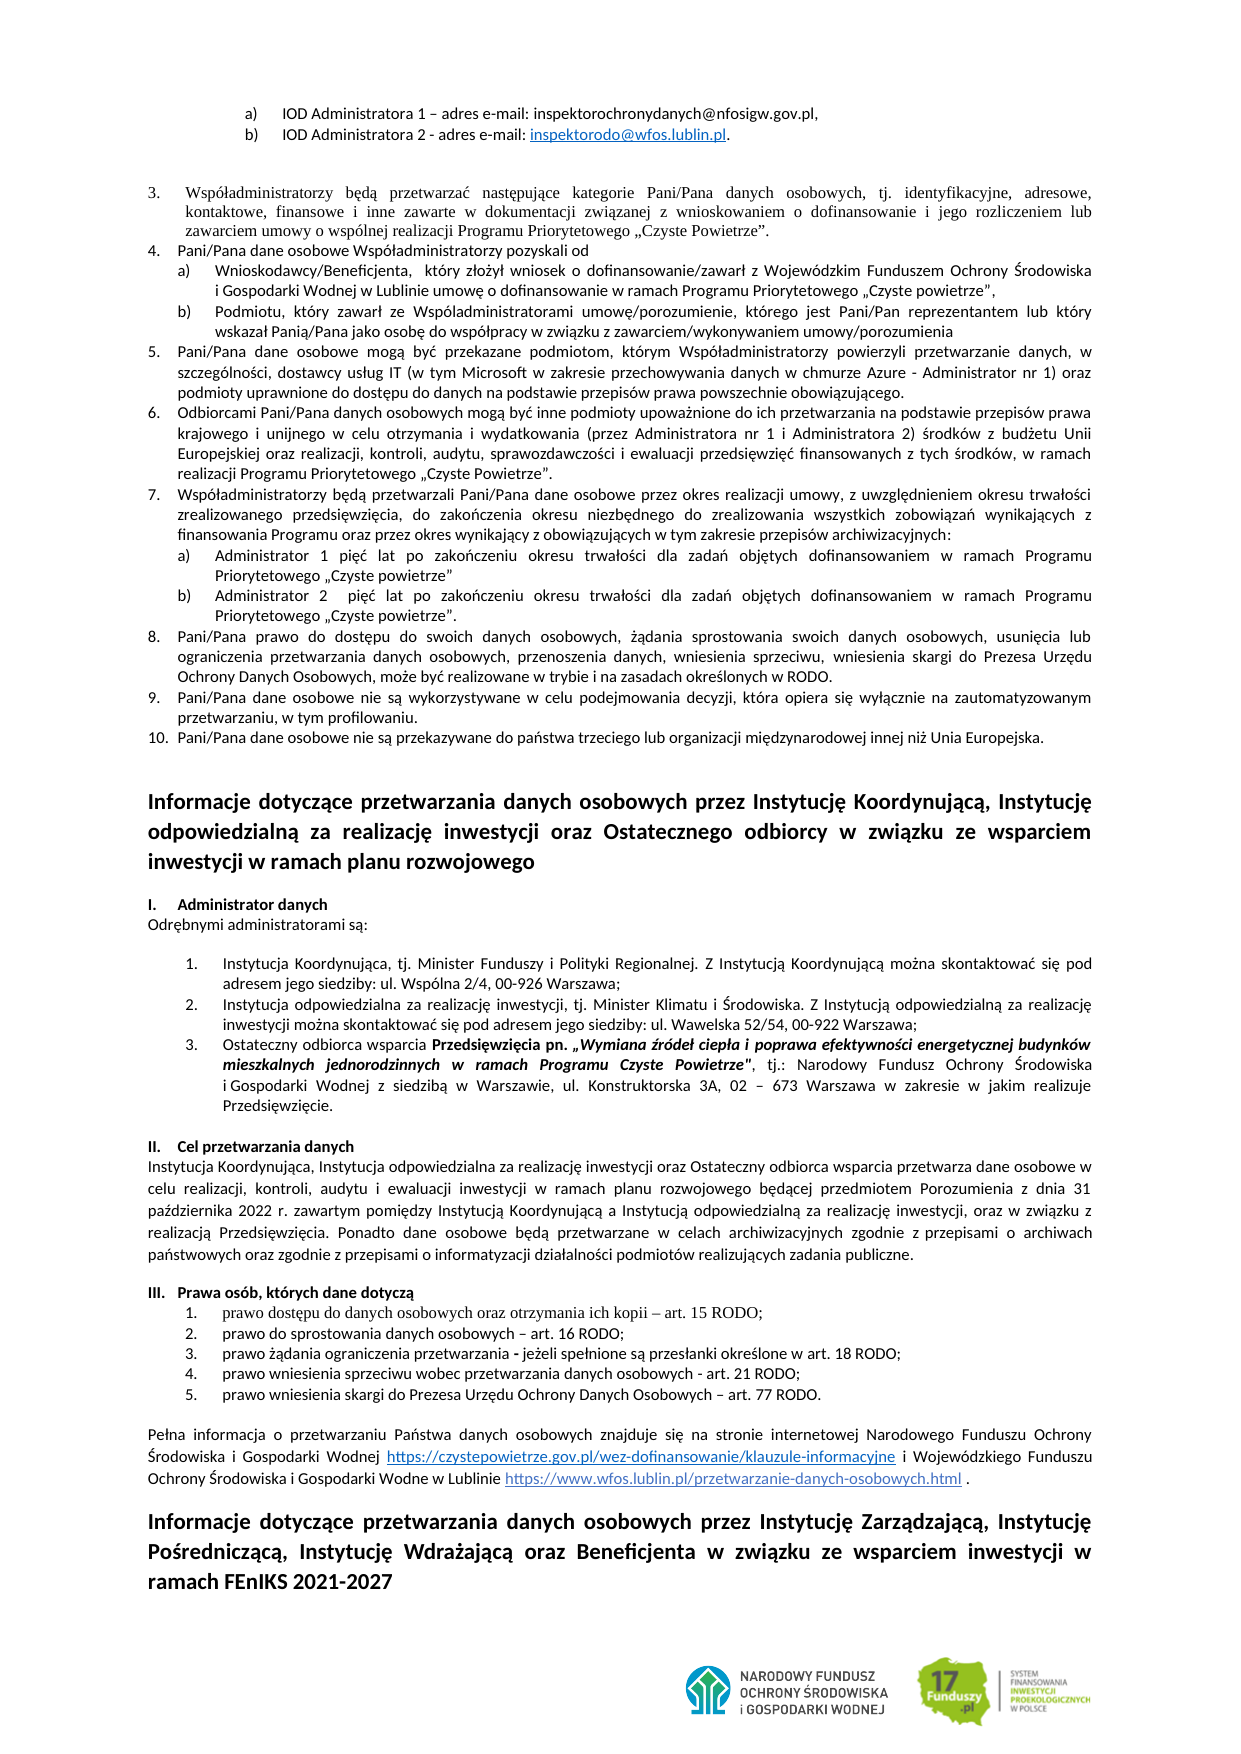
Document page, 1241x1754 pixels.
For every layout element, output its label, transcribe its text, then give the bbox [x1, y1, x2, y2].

list Współadministratorzy będą przetwarzali Pani/Pana dane osobowe przez okres realizacji umowy, z uwzględnieniem okresu trwałości zrealizowanego przedsięwzięcia, do zakończenia okresu niezbędnego do zrealizowania wszystkich zobowiązań wynikających z finansowania Programu oraz przez okres wynikający z obowiązujących w tym zakresie przepisów archiwizacyjnych: [148, 484, 1093, 545]
list Pani/Pana dane osobowe nie są wykorzystywane w celu podejmowania decyzji, która opiera się wyłącznie na zautomatyzowanym przetwarzaniu, w tym profilowaniu. [148, 687, 1093, 728]
list prawo do sprostowania danych osobowych – art. 16 RODO; [185, 1323, 1093, 1343]
list prawo wniesienia skargi do Prezesa Urzędu Ochrony Danych Osobowych – art. 77 RODO. [185, 1384, 1093, 1404]
list IOD Administratora 2 - adres e-mail: inspektorodo@wfos.lublin.pl. [244, 124, 1093, 144]
list prawo żądania ograniczenia przetwarzania - jeżeli spełnione są przesłanki określone w art. 18 RODO; [185, 1343, 1093, 1363]
text Informacje dotyczące przetwarzania danych osobowych przez Instytucję Zarządzającą, Instytucję Pośredniczącą, Instytucję Wdrażającą oraz Beneficjenta w związku ze wsparciem inwestycji w ramach FEnIKS 2021-2027 [148, 1507, 1093, 1595]
text Instytucja Koordynująca, Instytucja odpowiedzialna za realizację inwestycji oraz Ostateczny odbiorca wsparcia przetwarza dane osobowe w celu realizacji, kontroli, audytu i ewaluacji inwestycji w ramach planu rozwojowego będącej przedmiotem Porozumienia z dnia 31 października 2022 r. zawartym pomiędzy Instytucją Koordynującą a Instytucją odpowiedzialną za realizację inwestycji, oraz w związku z realizacją Przedsięwzięcia. Ponadto dane osobowe będą przetwarzane w celach archiwizacyjnych zgodnie z przepisami o archiwach państwowych oraz zgodnie z przepisami o informatyzacji działalności podmiotów realizujących zadania publiczne. [148, 1156, 1093, 1264]
text Pełna informacja o przetwarzaniu Państwa danych osobowych znajduje się na stronie internetowej Narodowego Funduszu Ochrony Środowiska i Gospodarki Wodnej https://czystepowietrze.gov.pl/wez-dofinansowanie/klauzule-informacyjne i Wojewódzkiego Funduszu Ochrony Środowiska i Gospodarki Wodne w Lublinie https://www.wfos.lublin.pl/przetwarzanie-danych-osobowych.html . [148, 1424, 1093, 1488]
list Podmiotu, który zawarł ze Wspóladministratorami umowę/porozumienie, którego jest Pani/Pan reprezentantem lub który wskazał Panią/Pana jako osobę do współpracy w związku z zawarciem/wykonywaniem umowy/porozumienia [177, 301, 1093, 342]
list prawo dostępu do danych osobowych oraz otrzymania ich kopii – art. 15 RODO; [185, 1303, 1093, 1323]
list Ostateczny odbiorca wsparcia Przedsięwzięcia pn. „Wymiana źródeł ciepła i poprawa efektywności energetycznej budynków mieszkalnych jednorodzinnych w ramach Programu Czyste Powietrze", tj.: Narodowy Fundusz Ochrony Środowiska i Gospodarki Wodnej z siedzibą w Warszawie, ul. Konstruktorska 3A, 02 – 673 Warszawa w zakresie w jakim realizuje Przedsięwzięcie. [185, 1034, 1093, 1116]
list Prawa osób, których dane dotyczą [148, 1282, 1093, 1303]
list Instytucja odpowiedzialna za realizację inwestycji, tj. Minister Klimatu i Środowiska. Z Instytucją odpowiedzialną za realizację inwestycji można skontaktować się pod adresem jego siedziby: ul. Wawelska 52/54, 00-922 Warszawa; [185, 994, 1093, 1034]
list Administrator 1 pięć lat po zakończeniu okresu trwałości dla zadań objętych dofinansowaniem w ramach Programu Priorytetowego „Czyste powietrze” [177, 545, 1093, 585]
list Wnioskodawcy/Beneficjenta, który złożył wniosek o dofinansowanie/zawarł z Wojewódzkim Funduszem Ochrony Środowiska i Gospodarki Wodnej w Lublinie umowę o dofinansowanie w ramach Programu Priorytetowego „Czyste powietrze”, [177, 260, 1093, 301]
list Pani/Pana dane osobowe nie są przekazywane do państwa trzeciego lub organizacji międzynarodowej innej niż Unia Europejska. [148, 728, 1093, 748]
list Administrator danych [148, 894, 1093, 914]
picture [652, 1655, 1091, 1729]
list IOD Administratora 1 – adres e-mail: inspektorochronydanych@nfosigw.gov.pl, [244, 103, 1093, 124]
list Odbiorcami Pani/Pana danych osobowych mogą być inne podmioty upoważnione do ich przetwarzania na podstawie przepisów prawa krajowego i unijnego w celu otrzymania i wydatkowania (przez Administratora nr 1 i Administratora 2) środków z budżetu Unii Europejskiej oraz realizacji, kontroli, audytu, sprawozdawczości i ewaluacji przedsięwzięć finansowanych z tych środków, w ramach realizacji Programu Priorytetowego „Czyste Powietrze”. [148, 403, 1093, 484]
list Pani/Pana dane osobowe Współadministratorzy pozyskali od [148, 240, 1093, 260]
list Cel przetwarzania danych [148, 1136, 1093, 1156]
list prawo wniesienia sprzeciwu wobec przetwarzania danych osobowych - art. 21 RODO; [185, 1363, 1093, 1384]
list Pani/Pana dane osobowe mogą być przekazane podmiotom, którym Współadministratorzy powierzyli przetwarzanie danych, w szczególności, dostawcy usług IT (w tym Microsoft w zakresie przechowywania danych w chmurze Azure - Administrator nr 1) oraz podmioty uprawnione do dostępu do danych na podstawie przepisów prawa powszechnie obowiązującego. [148, 342, 1093, 403]
list Pani/Pana prawo do dostępu do swoich danych osobowych, żądania sprostowania swoich danych osobowych, usunięcia lub ograniczenia przetwarzania danych osobowych, przenoszenia danych, wniesienia sprzeciwu, wniesienia skargi do Prezesa Urzędu Ochrony Danych Osobowych, może być realizowane w trybie i na zasadach określonych w RODO. [148, 626, 1093, 687]
list Administrator 2 pięć lat po zakończeniu okresu trwałości dla zadań objętych dofinansowaniem w ramach Programu Priorytetowego „Czyste powietrze”. [177, 585, 1093, 626]
text Informacje dotyczące przetwarzania danych osobowych przez Instytucję Koordynującą, Instytucję odpowiedzialną za realizację inwestycji oraz Ostatecznego odbiorcy w związku ze wsparciem inwestycji w ramach planu rozwojowego [148, 787, 1093, 875]
list Instytucja Koordynująca, tj. Minister Funduszy i Polityki Regionalnej. Z Instytucją Koordynującą można skontaktować się pod adresem jego siedziby: ul. Wspólna 2/4, 00-926 Warszawa; [185, 953, 1093, 994]
list Współadministratorzy będą przetwarzać następujące kategorie Pani/Pana danych osobowych, tj. identyfikacyjne, adresowe, kontaktowe, finansowe i inne zawarte w dokumentacji związanej z wnioskowaniem o dofinansowanie i jego rozliczeniem lub zawarciem umowy o wspólnej realizacji Programu Priorytetowego „Czyste Powietrze”. [148, 183, 1093, 240]
text Odrębnymi administratorami są: [148, 914, 1093, 935]
